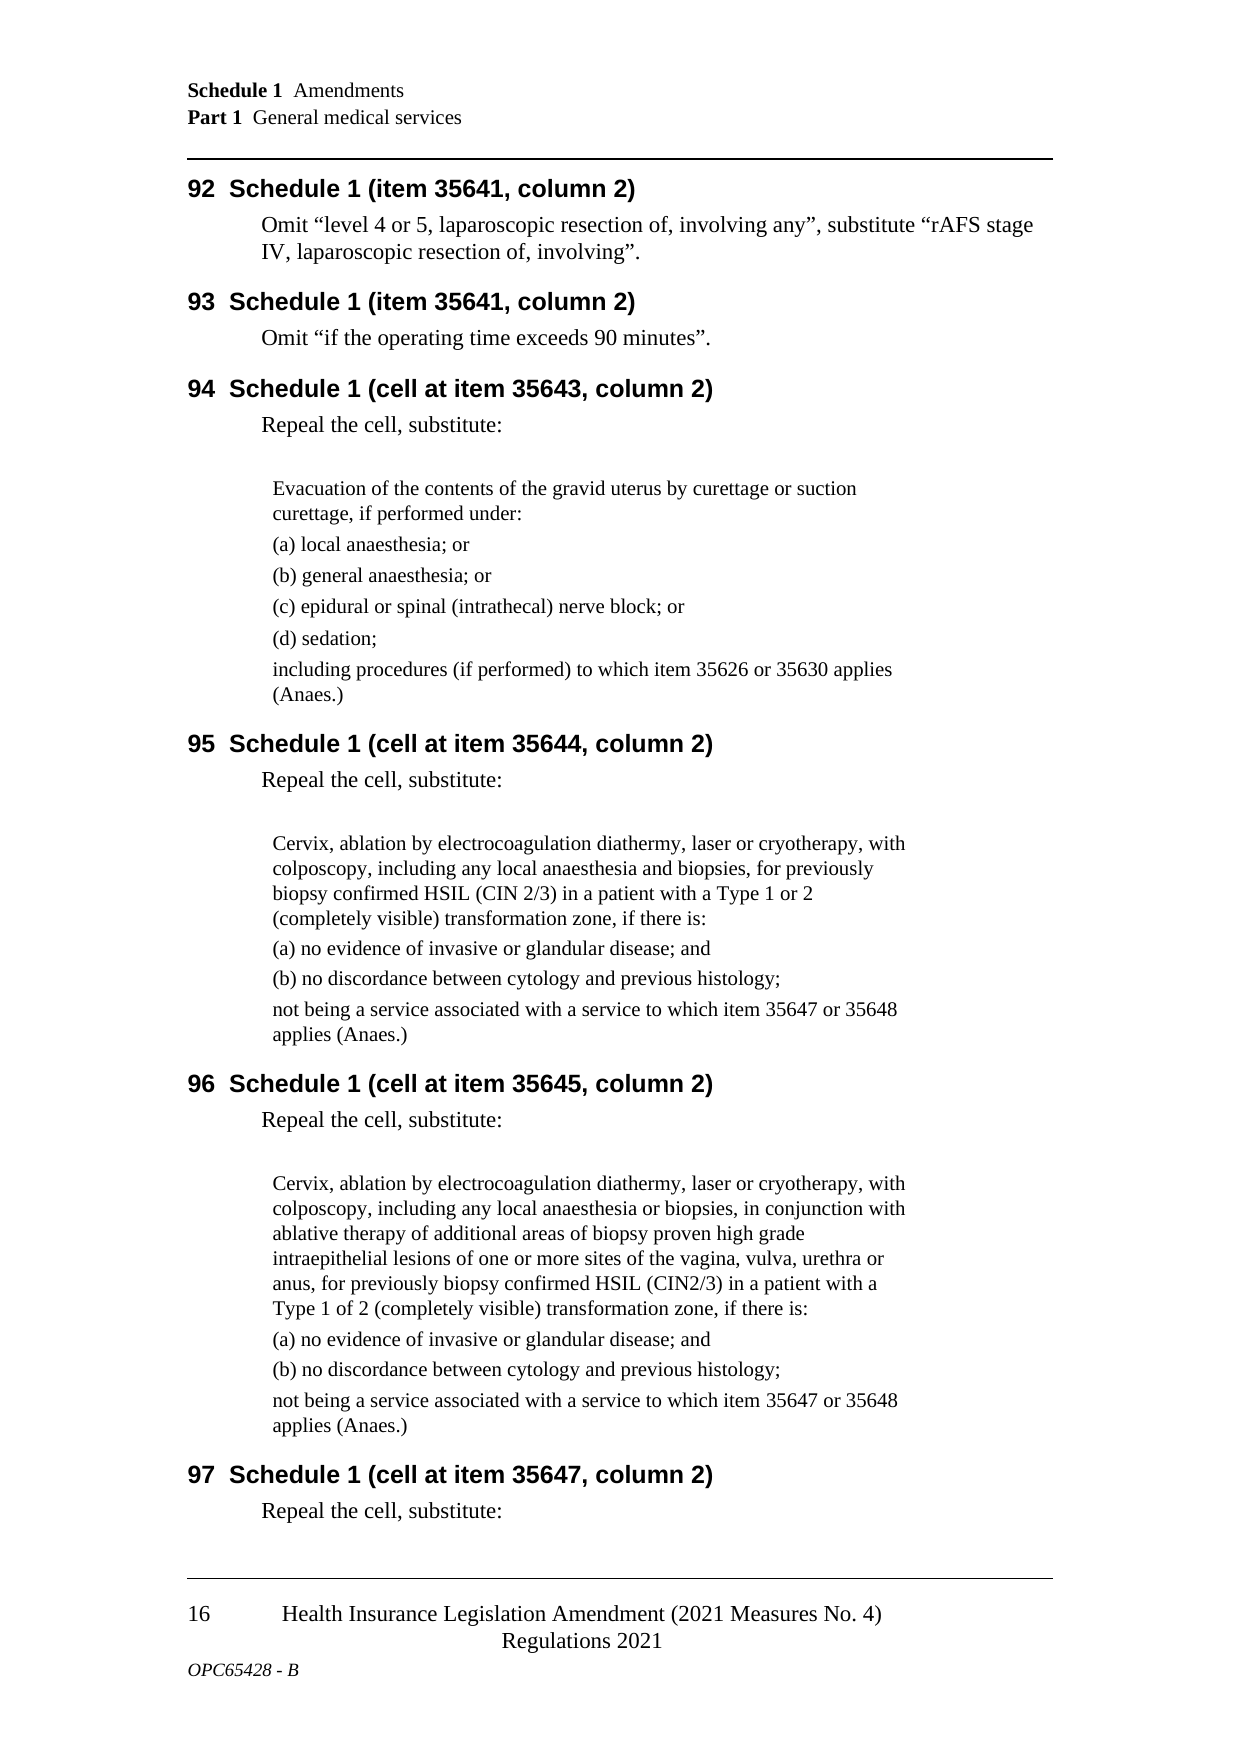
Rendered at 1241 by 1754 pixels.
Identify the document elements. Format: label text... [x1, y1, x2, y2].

text 93 Schedule 1 (item 35641, column 2) [187, 287, 1053, 316]
text Omit “if the operating time exceeds 90 minutes”. [261, 324, 1053, 351]
text 96 Schedule 1 (cell at item 35645, column 2) [187, 1069, 1053, 1098]
table_header Cervix, ablation by electrocoagulation diathermy, laser or cryotherapy, with colposcopy, including any local anaesthesia or biopsies, in conjunction with ablative therapy of additional areas of biopsy proven high grade intraepithelial lesions of one or more sites of the vagina, vulva, urethra or anus, for previously biopsy confirmed HSIL (CIN2/3) in a patient with a Type 1 of 2 (completely visible) transformation zone, if there is: (a) no evidence of invasive or glandular disease; and (b) no discordance between cytology and previous histology; not being a service associated with a service to which item 35647 or 35648 applies (Anaes.) [261, 1164, 919, 1437]
table_header Cervix, ablation by electrocoagulation diathermy, laser or cryotherapy, with colposcopy, including any local anaesthesia and biopsies, for previously biopsy confirmed HSIL (CIN 2/3) in a patient with a Type 1 or 2 (completely visible) transformation zone, if there is: (a) no evidence of invasive or glandular disease; and (b) no discordance between cytology and previous histology; not being a service associated with a service to which item 35647 or 35648 applies (Anaes.) [261, 823, 919, 1046]
text Repeal the cell, substitute: [261, 766, 1053, 792]
text 97 Schedule 1 (cell at item 35647, column 2) [187, 1460, 1053, 1489]
text Omit “level 4 or 5, laparoscopic resection of, involving any”, substitute “rAFS stage IV, laparoscopic resection of, involving”. [261, 212, 1053, 264]
text Repeal the cell, substitute: [261, 1106, 1053, 1133]
text 92 Schedule 1 (item 35641, column 2) [187, 174, 1053, 203]
text Repeal the cell, substitute: [261, 411, 1053, 437]
text 94 Schedule 1 (cell at item 35643, column 2) [187, 373, 1053, 402]
table_header Evacuation of the contents of the gravid uterus by curettage or suction curettage, if performed under: (a) local anaesthesia; or (b) general anaesthesia; or (c) epidural or spinal (intrathecal) nerve block; or (d) sedation; including procedures (if performed) to which item 35626 or 35630 applies (Anaes.) [261, 468, 919, 706]
text Repeal the cell, substitute: [261, 1497, 1053, 1523]
text 95 Schedule 1 (cell at item 35644, column 2) [187, 729, 1053, 757]
